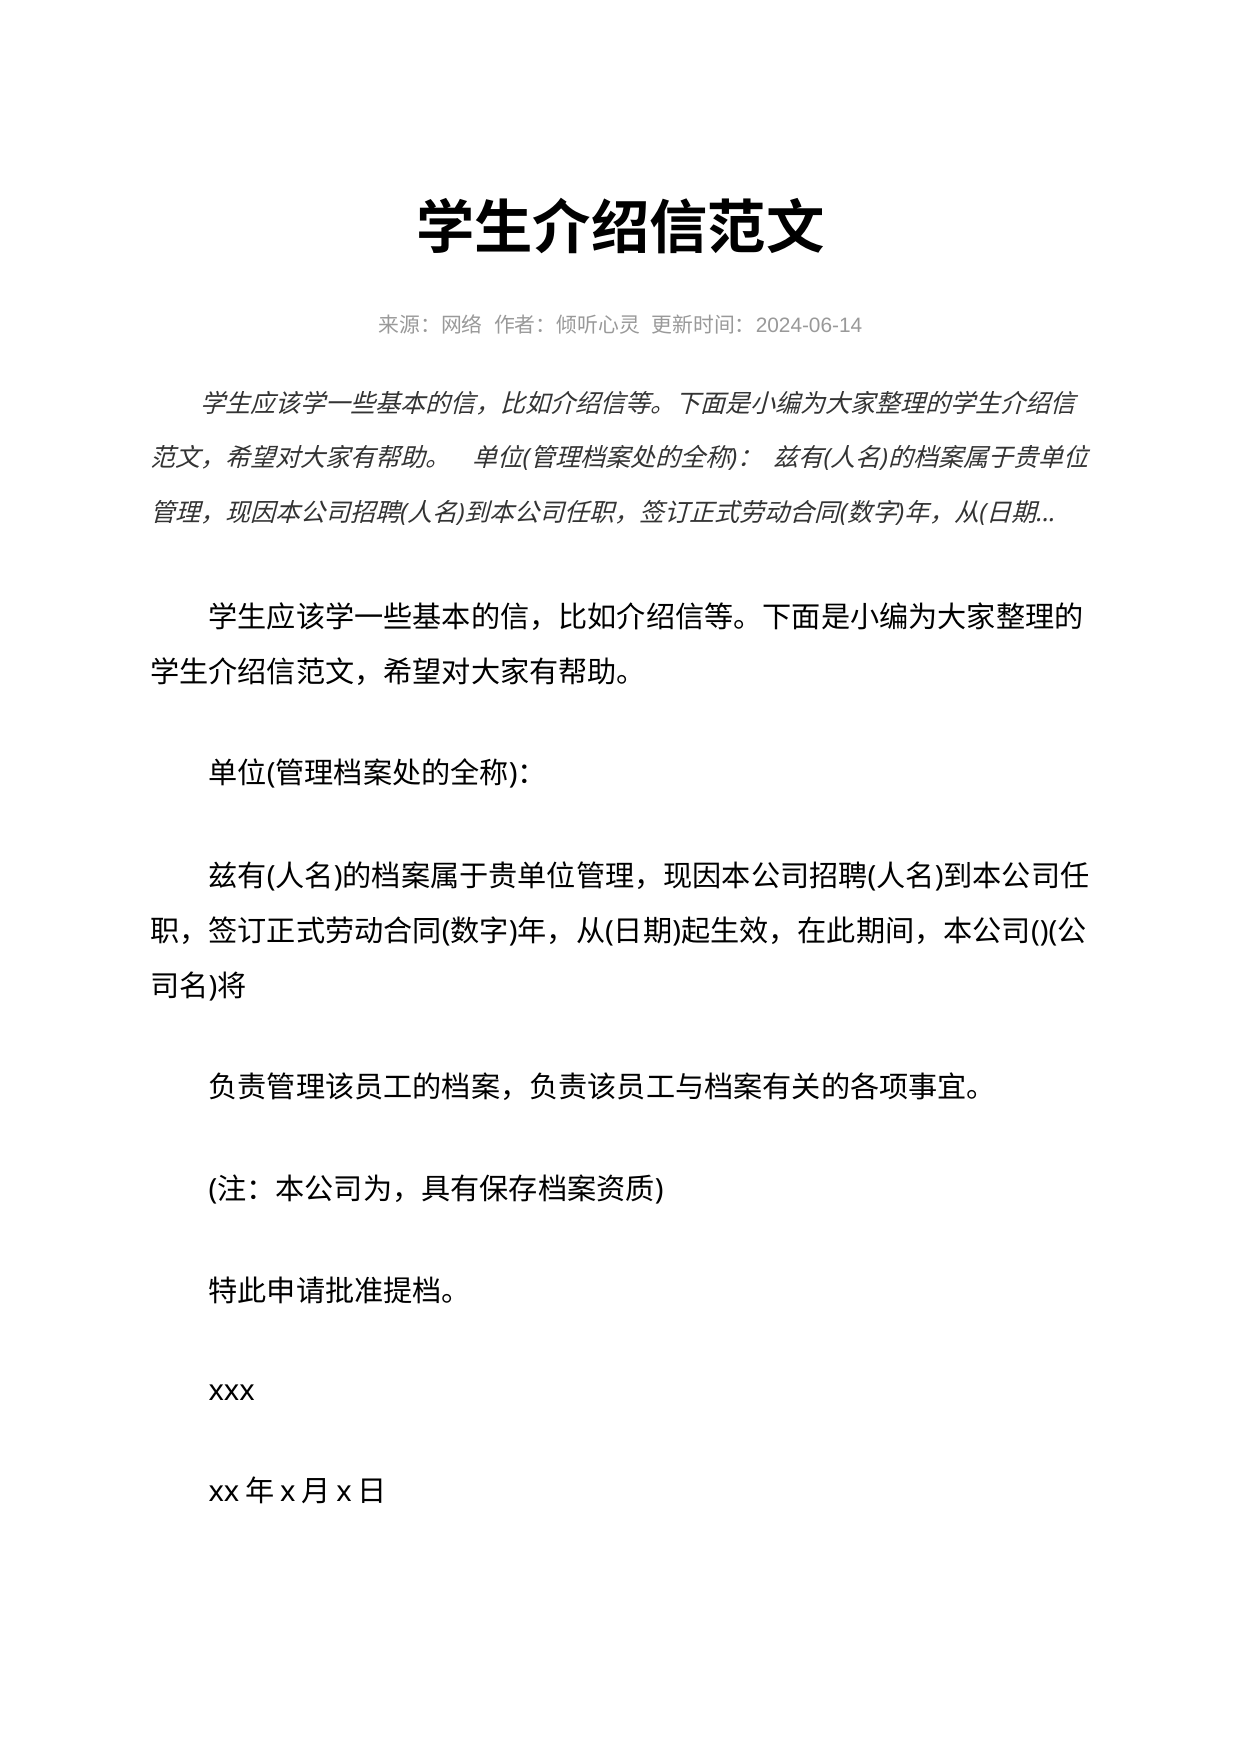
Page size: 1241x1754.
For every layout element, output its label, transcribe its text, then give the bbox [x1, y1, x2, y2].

text 负责管理该员工的档案，负责该员工与档案有关的各项事宜。 [150, 1064, 1090, 1106]
text xx年x月x日 [150, 1468, 1090, 1510]
text 兹有(人名)的档案属于贵单位管理，现因本公司招聘(人名)到本公司任职，签订正式劳动合同(数字)年，从(日期)起生效，在此期间，本公司()(公司名)将 [150, 852, 1090, 1004]
text 学生应该学一些基本的信，比如介绍信等。下面是小编为大家整理的学生介绍信范文，希望对大家有帮助。 [150, 593, 1090, 691]
text 特此申请批准提档。 [150, 1268, 1090, 1310]
text xxx [150, 1369, 1090, 1409]
text (注：本公司为，具有保存档案资质) [150, 1166, 1090, 1208]
text 单位(管理档案处的全称)： [150, 750, 1090, 792]
text 学生应该学一些基本的信，比如介绍信等。下面是小编为大家整理的学生介绍信范文，希望对大家有帮助。 单位(管理档案处的全称)： 兹有(人名)的档案属于贵单位管理，现因本公司招聘(人名)到本公司任职，签订正式劳动合同(数字)年，从(日期... [150, 383, 1090, 528]
subtitle 学生介绍信范文 [150, 181, 1090, 266]
text 来源：网络 作者：倾听心灵 更新时间：2024-06-14 [150, 313, 1090, 337]
